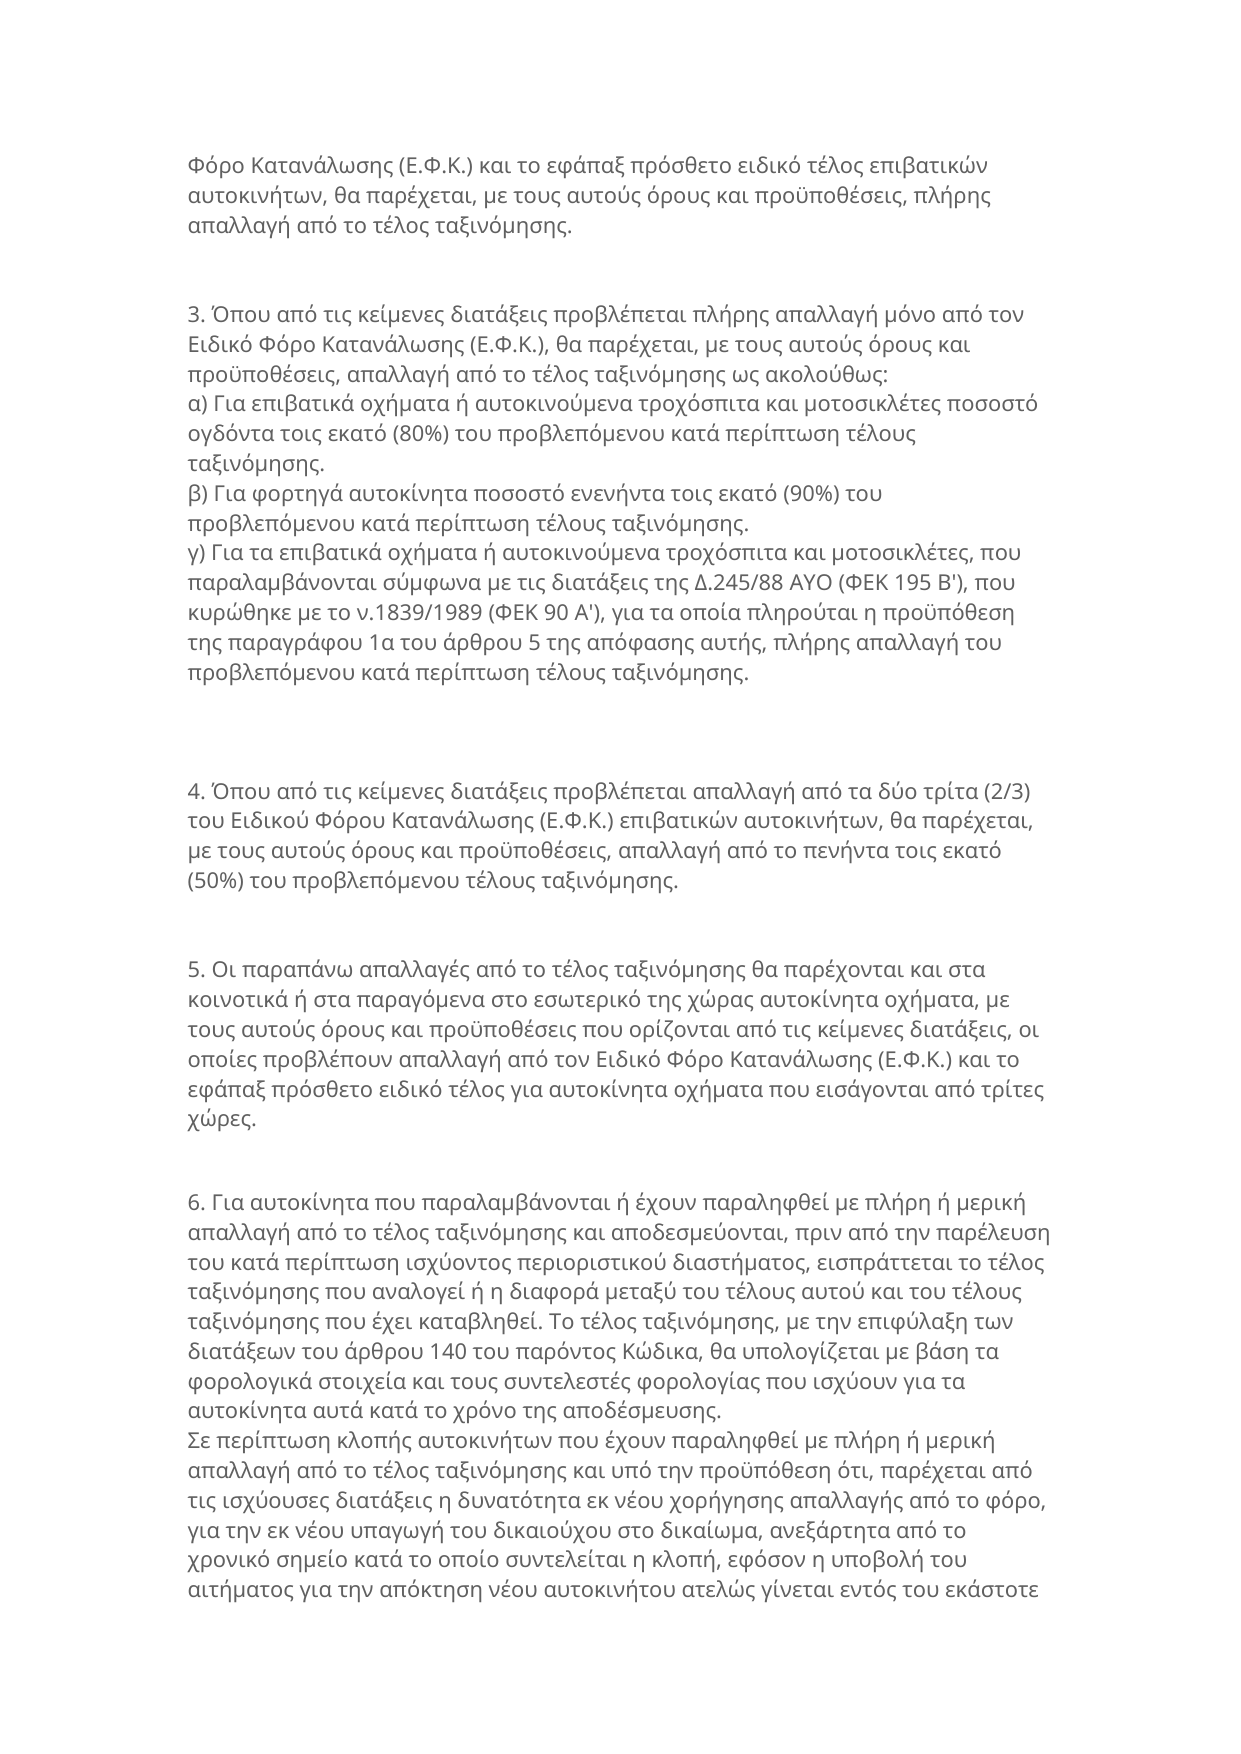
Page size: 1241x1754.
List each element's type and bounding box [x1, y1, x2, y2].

text [187, 1187, 1053, 1604]
text [187, 150, 1053, 1162]
